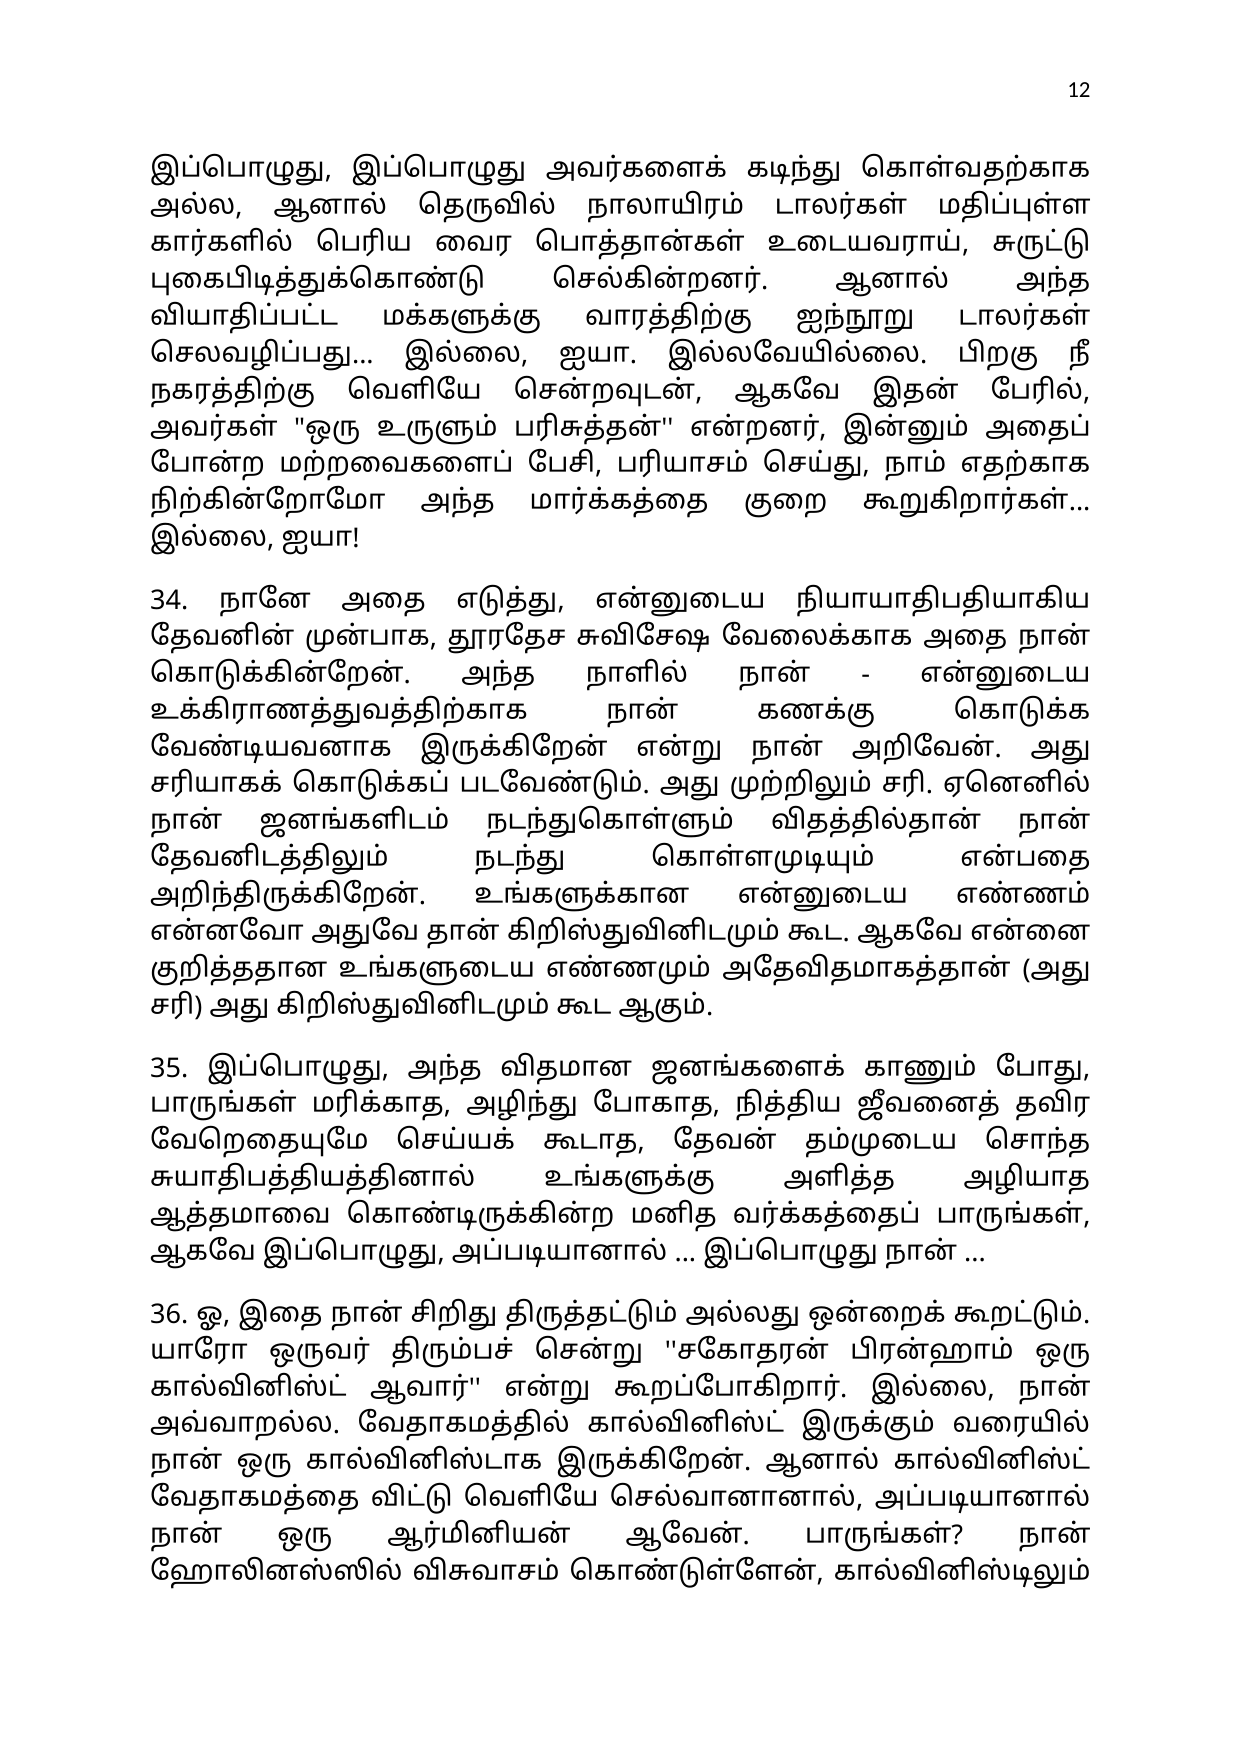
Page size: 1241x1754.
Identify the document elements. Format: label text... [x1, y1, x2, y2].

text 35. இப்பொழுது, அந்த விதமான ஜனங்களைக் காணும் போது, பாருங்கள் மரிக்காத, அழிந்து போகாத, நித்திய ஜீவனைத் தவிர வேறெதையுமே செய்யக் கூடாத, தேவன் தம்முடைய சொந்த சுயாதிபத்தியத்தினால் உங்களுக்கு அளித்த அழியாத ஆத்தமாவை கொண்டிருக்கின்ற மனித வர்க்கத்தைப் பாருங்கள், ஆகவே இப்பொழுது, அப்படியானால் ... இப்பொழுது நான் ... [150, 1048, 1090, 1269]
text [150, 1294, 1090, 1589]
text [150, 150, 1090, 556]
text 34. நானே அதை எடுத்து, என்னுடைய நியாயாதிபதியாகிய தேவனின் முன்பாக, தூரதேச சுவிசேஷ வேலைக்காக அதை நான் கொடுக்கின்றேன். அந்த நாளில் நான் - என்னுடைய உக்கிராணத்துவத்திற்காக நான் கணக்கு கொடுக்க வேண்டியவனாக இருக்கிறேன் என்று நான் அறிவேன். அது சரியாகக் கொடுக்கப் படவேண்டும். அது முற்றிலும் சரி. ஏனெனில் நான் ஜனங்களிடம் நடந்துகொள்ளும் விதத்தில்தான் நான் தேவனிடத்திலும் நடந்து கொள்ளமுடியும் என்பதை அறிந்திருக்கிறேன். உங்களுக்கான என்னுடைய எண்ணம் என்னவோ அதுவே தான் கிறிஸ்துவினிடமும் கூட. ஆகவே என்னை குறித்ததான உங்களுடைய எண்ணமும் அதேவிதமாகத்தான் (அது சரி) அது கிறிஸ்துவினிடமும் கூட ஆகும். [150, 581, 1090, 1023]
